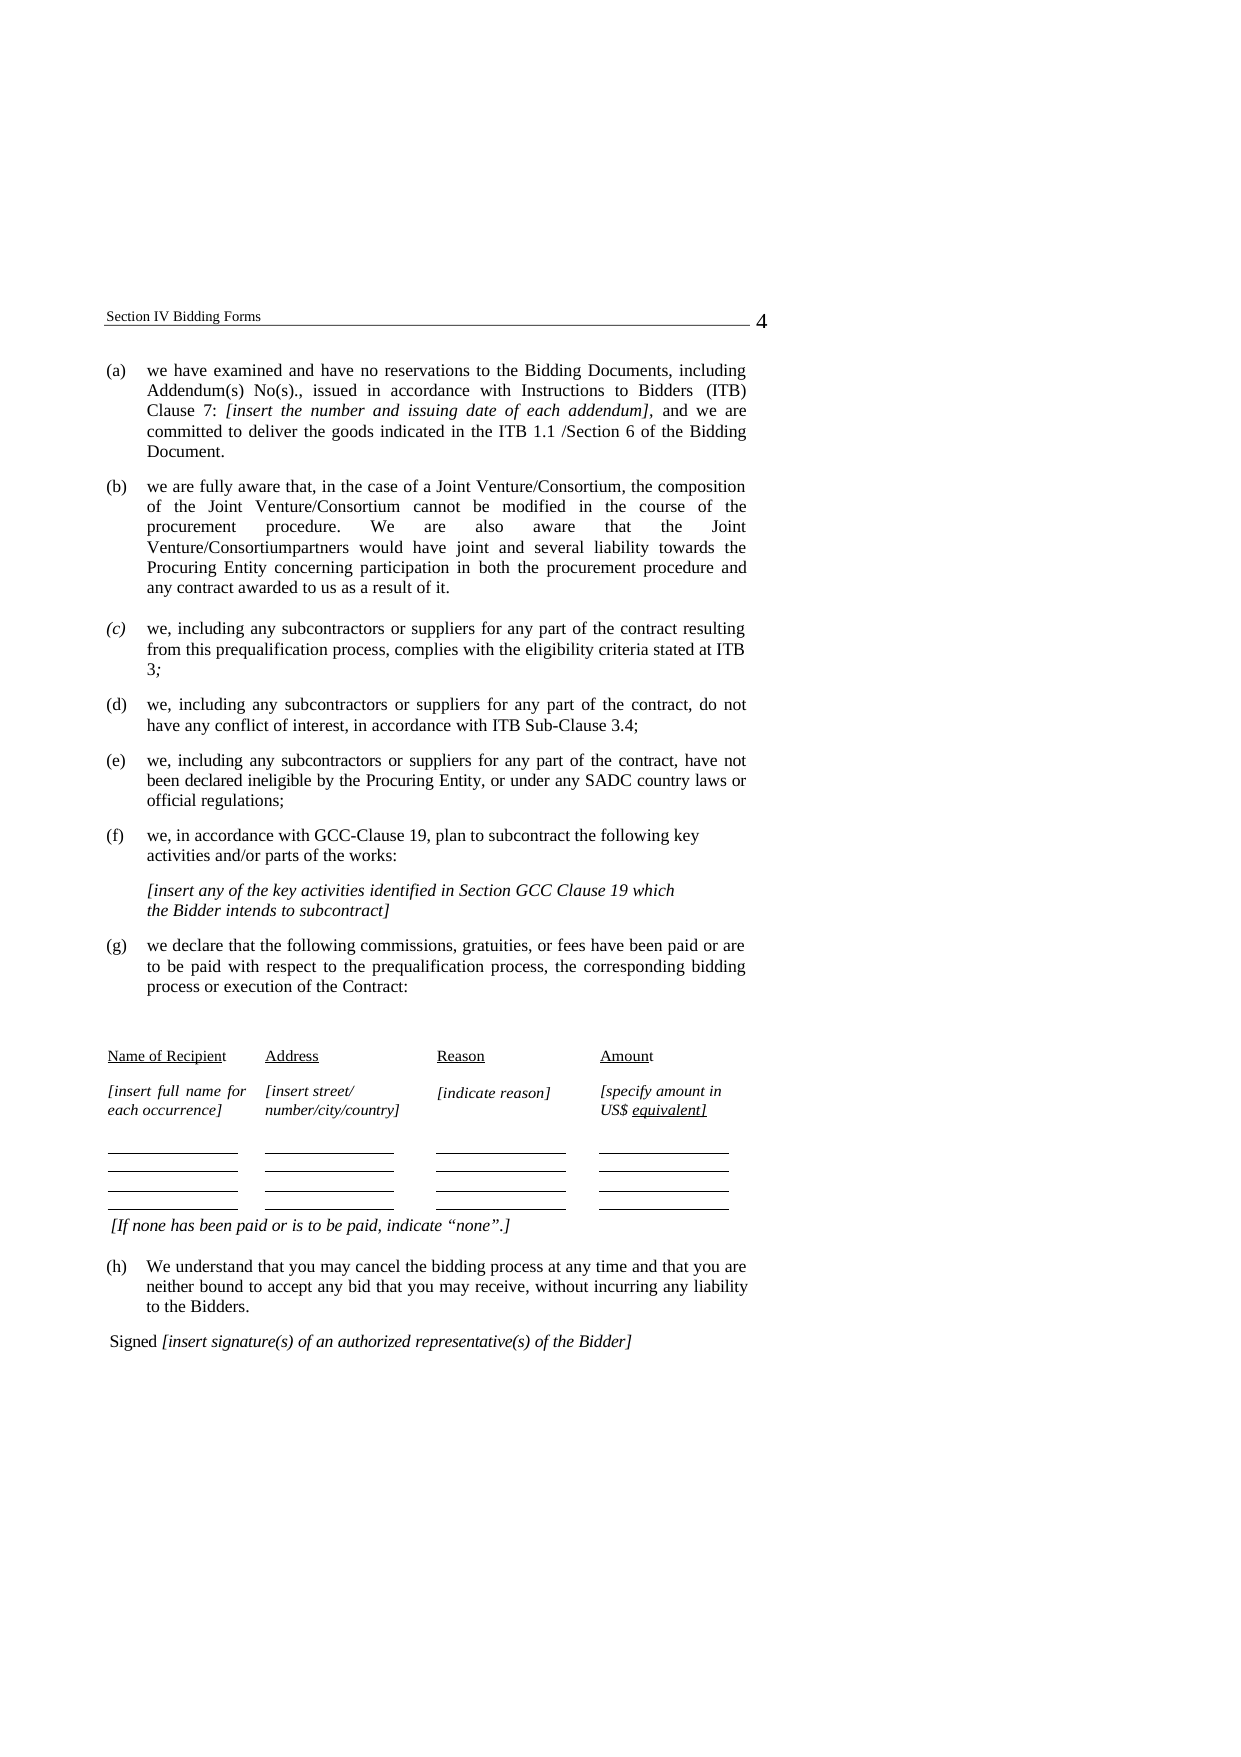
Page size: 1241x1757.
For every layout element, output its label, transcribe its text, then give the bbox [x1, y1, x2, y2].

table_cell [insert street/ number/city/country] [257, 1075, 419, 1121]
list we, including any subcontractors or suppliers for any part of the contract resulting from this prequalification process, complies with the eligibility criteria stated at ITB 3; [106, 618, 746, 679]
list we declare that the following commissions, gratuities, or fees have been paid or are to be paid with respect to the prequalification process, the corresponding bidding process or execution of the Contract: [106, 935, 746, 996]
text [If none has been paid or is to be paid, indicate “none”.] [110, 1215, 1065, 1235]
table_header Address [257, 1047, 419, 1074]
text Signed [insert signature(s) of an authorized representative(s) of the Bidder] [109, 1331, 1065, 1351]
list we, including any subcontractors or suppliers for any part of the contract, do not have any conflict of interest, in accordance with ITB Sub-Clause 3.4; [106, 694, 746, 735]
text [insert any of the key activities identified in Section GCC Clause 19 which the Bidder intends to subcontract] [147, 880, 700, 921]
table_header Reason [419, 1047, 575, 1074]
list we, including any subcontractors or suppliers for any part of the contract, have not been declared ineligible by the Procuring Entity, or under any SADC country laws or official regulations; [106, 749, 747, 810]
list we, in accordance with GCC-Clause 19, plan to subcontract the following key activities and/or parts of the works: [106, 825, 701, 866]
table_cell [insert full name for each occurrence] [87, 1075, 257, 1121]
list we have examined and have no reservations to the Bidding Documents, including Addendum(s) No(s)., issued in accordance with Instructions to Bidders (ITB) Clause 7: [insert the number and issuing date of each addendum], and we are committed to deliver the goods indicated in the ITB 1.1 /Section 6 of the Bidding Document. [106, 359, 747, 461]
table_header Amount [575, 1047, 768, 1074]
list We understand that you may cancel the bidding process at any time and that you are neither bound to accept any bid that you may receive, without incurring any liability to the Bidders. [106, 1256, 748, 1317]
table_cell [specify amount in US$ equivalent] [575, 1075, 768, 1121]
table_header Name of Recipient [87, 1047, 257, 1074]
list we are fully aware that, in the case of a Joint Venture/Consortium, the composition of the Joint Venture/Consortium cannot be modified in the course of the procurement procedure. We are also aware that the Joint Venture/Consortiumpartners would have joint and several liability towards the Procuring Entity concerning participation in both the procurement procedure and any contract awarded to us as a result of it. [106, 476, 747, 598]
table_cell [indicate reason] [419, 1075, 575, 1121]
